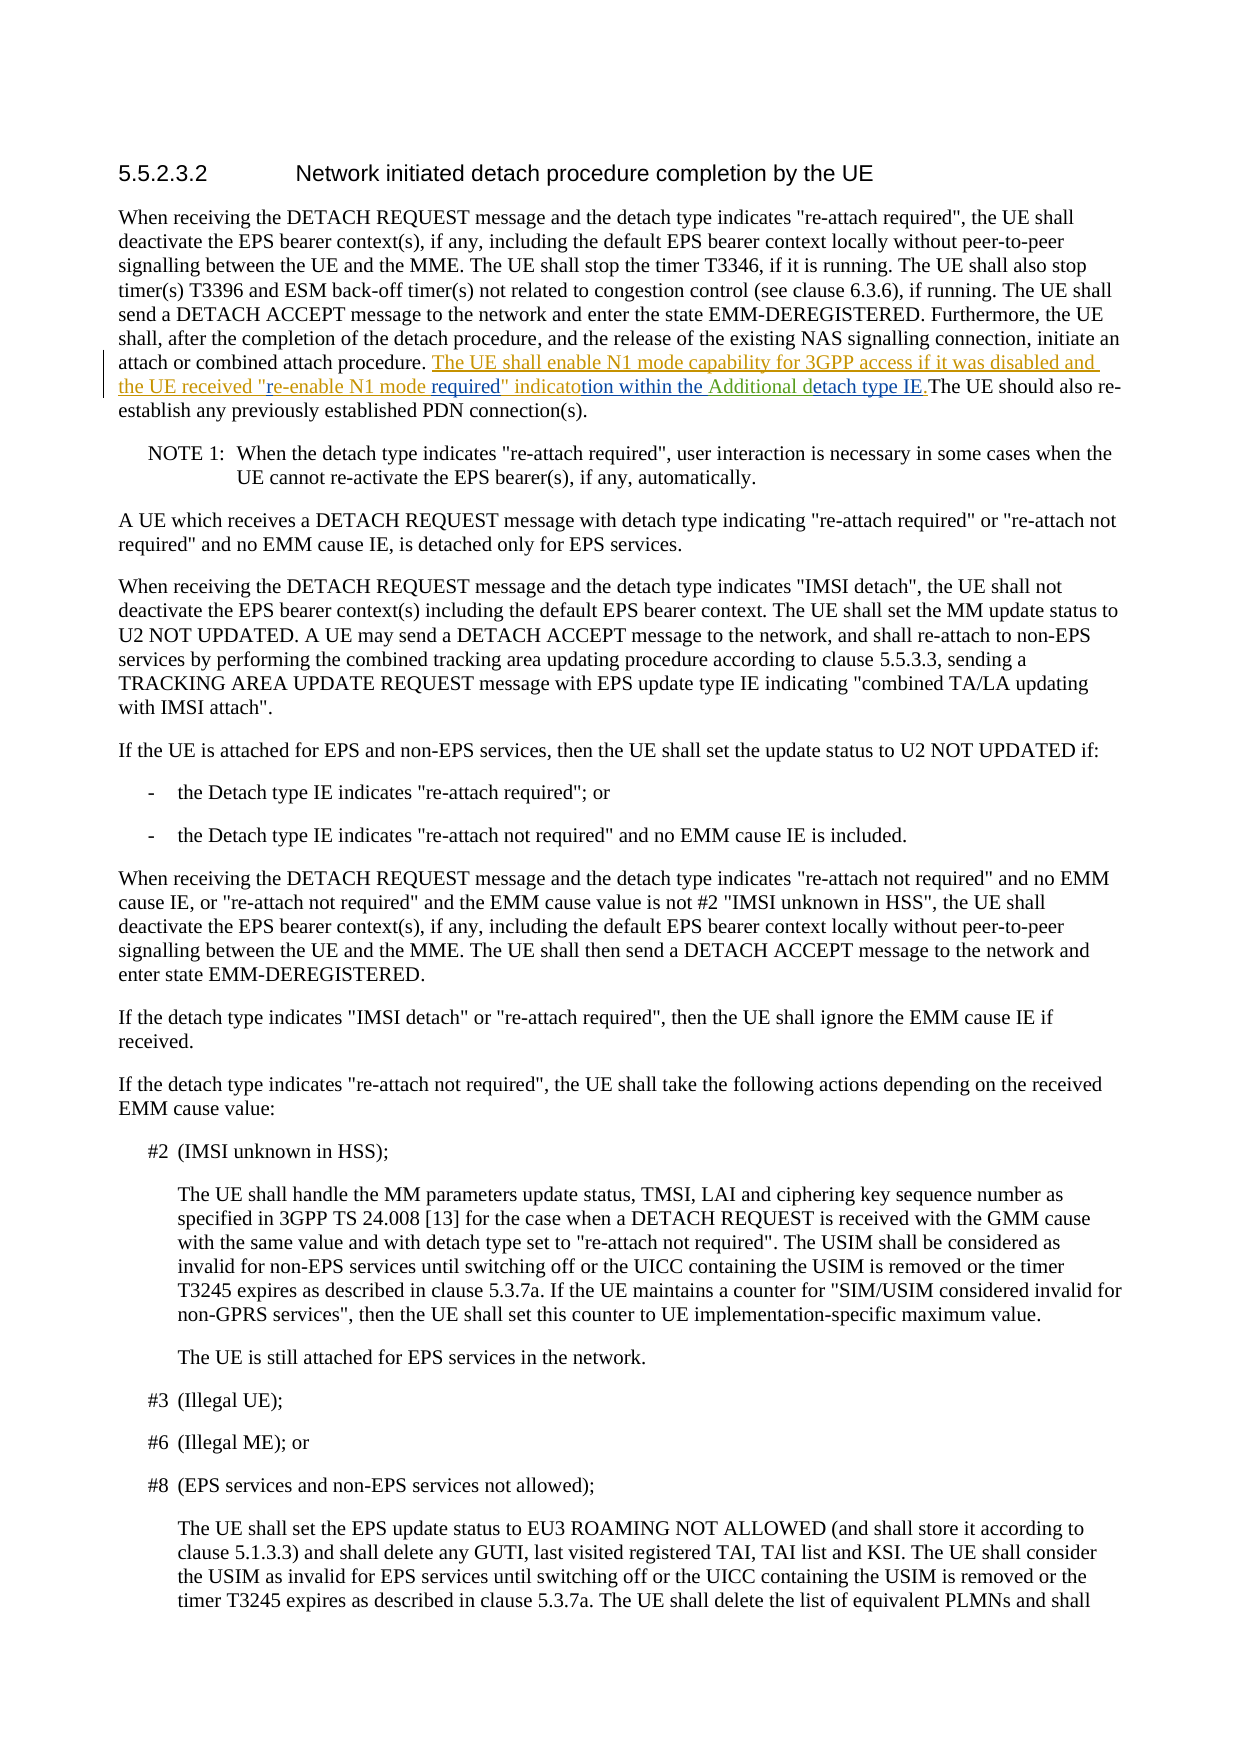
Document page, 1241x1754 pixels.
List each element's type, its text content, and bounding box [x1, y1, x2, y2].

text NOTE 1: When the detach type indicates "re-attach required", user interaction is necessary in some cases when the UE cannot re-activate the EPS bearer(s), if any, automatically. [148, 441, 1122, 489]
subtitle 5.5.2.3.2 Network initiated detach procedure completion by the UE [118, 160, 1122, 187]
text #8 (EPS services and non-EPS services not allowed); [148, 1473, 1122, 1497]
text #6 (Illegal ME); or [148, 1430, 1122, 1454]
text If the UE is attached for EPS and non-EPS services, then the UE shall set the update status to U2 NOT UPDATED if: [118, 737, 1122, 762]
text #2 (IMSI unknown in HSS); [148, 1139, 1122, 1163]
text - the Detach type IE indicates "re-attach not required" and no EMM cause IE is included. [148, 823, 1122, 847]
text When receiving the DETACH REQUEST message and the detach type indicates "IMSI detach", the UE shall not deactivate the EPS bearer context(s) including the default EPS bearer context. The UE shall set the MM update status to U2 NOT UPDATED. A UE may send a DETACH ACCEPT message to the network, and shall re-attach to non-EPS services by performing the combined tracking area updating procedure according to clause 5.5.3.3, sending a TRACKING AREA UPDATE REQUEST message with EPS update type IE indicating "combined TA/LA updating with IMSI attach". [118, 574, 1122, 719]
text If the detach type indicates "IMSI detach" or "re-attach required", then the UE shall ignore the EMM cause IE if received. [118, 1005, 1122, 1053]
text If the detach type indicates "re-attach not required", the UE shall take the following actions depending on the received EMM cause value: [118, 1072, 1122, 1120]
text #3 (Illegal UE); [148, 1387, 1122, 1412]
text The UE is still attached for EPS services in the network. [148, 1345, 1122, 1369]
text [148, 1516, 1122, 1612]
text When receiving the DETACH REQUEST message and the detach type indicates "re-attach not required" and no EMM cause IE, or "re-attach not required" and the EMM cause value is not #2 "IMSI unknown in HSS", the UE shall deactivate the EPS bearer context(s), if any, including the default EPS bearer context locally without peer-to-peer signalling between the UE and the MME. The UE shall then send a DETACH ACCEPT message to the network and enter state EMM-DEREGISTERED. [118, 866, 1122, 986]
text The UE shall handle the MM parameters update status, TMSI, LAI and ciphering key sequence number as specified in 3GPP TS 24.008 [13] for the case when a DETACH REQUEST is received with the GMM cause with the same value and with detach type set to "re-attach not required". The USIM shall be considered as invalid for non-EPS services until switching off or the UICC containing the USIM is removed or the timer T3245 expires as described in clause 5.3.7a. If the UE maintains a counter for "SIM/USIM considered invalid for non-GPRS services", then the UE shall set this counter to UE implementation-specific maximum value. [148, 1182, 1122, 1326]
text A UE which receives a DETACH REQUEST message with detach type indicating "re-attach required" or "re-attach not required" and no EMM cause IE, is detached only for EPS services. [118, 507, 1122, 556]
text When receiving the DETACH REQUEST message and the detach type indicates "re-attach required", the UE shall deactivate the EPS bearer context(s), if any, including the default EPS bearer context locally without peer-to-peer signalling between the UE and the MME. The UE shall stop the timer T3346, if it is running. The UE shall also stop timer(s) T3396 and ESM back-off timer(s) not related to congestion control (see clause 6.3.6), if running. The UE shall send a DETACH ACCEPT message to the network and enter the state EMM-DEREGISTERED. Furthermore, the UE shall, after the completion of the detach procedure, and the release of the existing NAS signalling connection, initiate an attach or combined attach procedure. The UE should also re-establish any previously established PDN connection(s). [118, 205, 1122, 422]
text - the Detach type IE indicates "re-attach required"; or [148, 780, 1122, 804]
